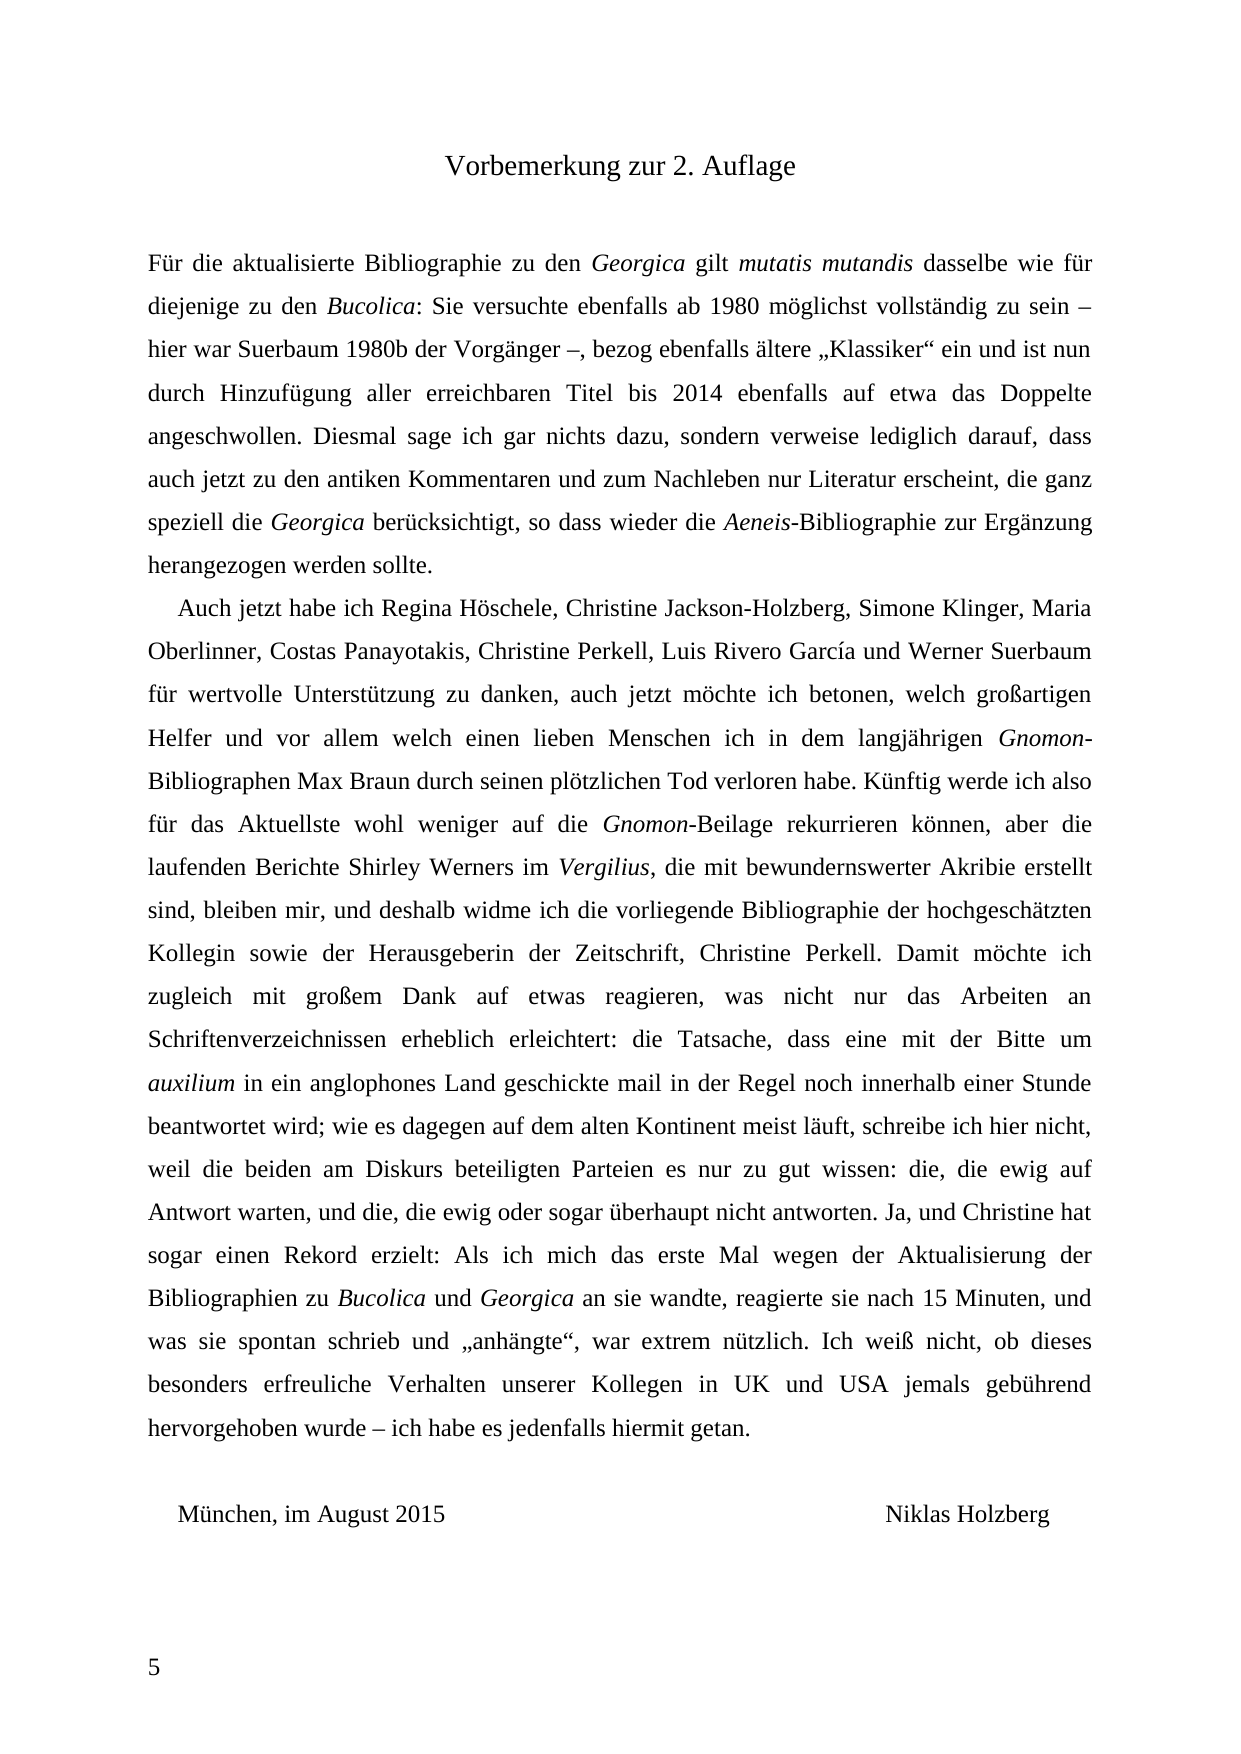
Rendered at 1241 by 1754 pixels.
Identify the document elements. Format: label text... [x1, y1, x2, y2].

text Auch jetzt habe ich Regina Höschele, Christine Jackson-Holzberg, Simone Klinger, Maria Oberlinner, Costas Panayotakis, Christine Perkell, Luis Rivero García und Werner Suerbaum für wertvolle Unterstützung zu danken, auch jetzt möchte ich betonen, welch großartigen Helfer und vor allem welch einen lieben Menschen ich in dem langjährigen Gnomon-Bibliographen Max Braun durch seinen plötzlichen Tod verloren habe. Künftig werde ich also für das Aktuellste wohl weniger auf die Gnomon-Beilage rekurrieren können, aber die laufenden Berichte Shirley Werners im Vergilius, die mit bewundernswerter Akribie erstellt sind, bleiben mir, und deshalb widme ich die vorliegende Bibliographie der hochgeschätzten Kollegin sowie der Herausgeberin der Zeitschrift, Christine Perkell. Damit möchte ich zugleich mit großem Dank auf etwas reagieren, was nicht nur das Arbeiten an Schriftenverzeichnissen erheblich erleichtert: die Tatsache, dass eine mit der Bitte um auxilium in ein anglophones Land geschickte mail in der Regel noch innerhalb einer Stunde beantwortet wird; wie es dagegen auf dem alten Kontinent meist läuft, schreibe ich hier nicht, weil die beiden am Diskurs beteiligten Parteien es nur zu gut wissen: die, die ewig auf Antwort warten, und die, die ewig oder sogar überhaupt nicht antworten. Ja, und Christine hat sogar einen Rekord erzielt: Als ich mich das erste Mal wegen der Aktualisierung der Bibliographien zu Bucolica und Georgica an sie wandte, reagierte sie nach 15 Minuten, und was sie spontan schrieb und „anhängte“, war extrem nützlich. Ich weiß nicht, ob dieses besonders erfreuliche Verhalten unserer Kollegen in UK und USA jemals gebührend hervorgehoben wurde – ich habe es jedenfalls hiermit getan. [148, 593, 1093, 1441]
text München, im August 2015 Niklas Holzberg [148, 1499, 1093, 1528]
text Für die aktualisierte Bibliographie zu den Georgica gilt mutatis mutandis dasselbe wie für diejenige zu den Bucolica: Sie versuchte ebenfalls ab 1980 möglichst vollständig zu sein – hier war Suerbaum 1980b der Vorgänger –, bezog ebenfalls ältere „Klassiker“ ein und ist nun durch Hinzufügung aller erreichbaren Titel bis 2014 ebenfalls auf etwa das Doppelte angeschwollen. Diesmal sage ich gar nichts dazu, sondern verweise lediglich darauf, dass auch jetzt zu den antiken Kommentaren und zum Nachleben nur Literatur erscheint, die ganz speziell die Georgica berücksichtigt, so dass wieder die Aeneis-Bibliographie zur Ergänzung herangezogen werden sollte. [148, 248, 1093, 579]
text Vorbemerkung zur 2. Auflage [148, 148, 1093, 181]
